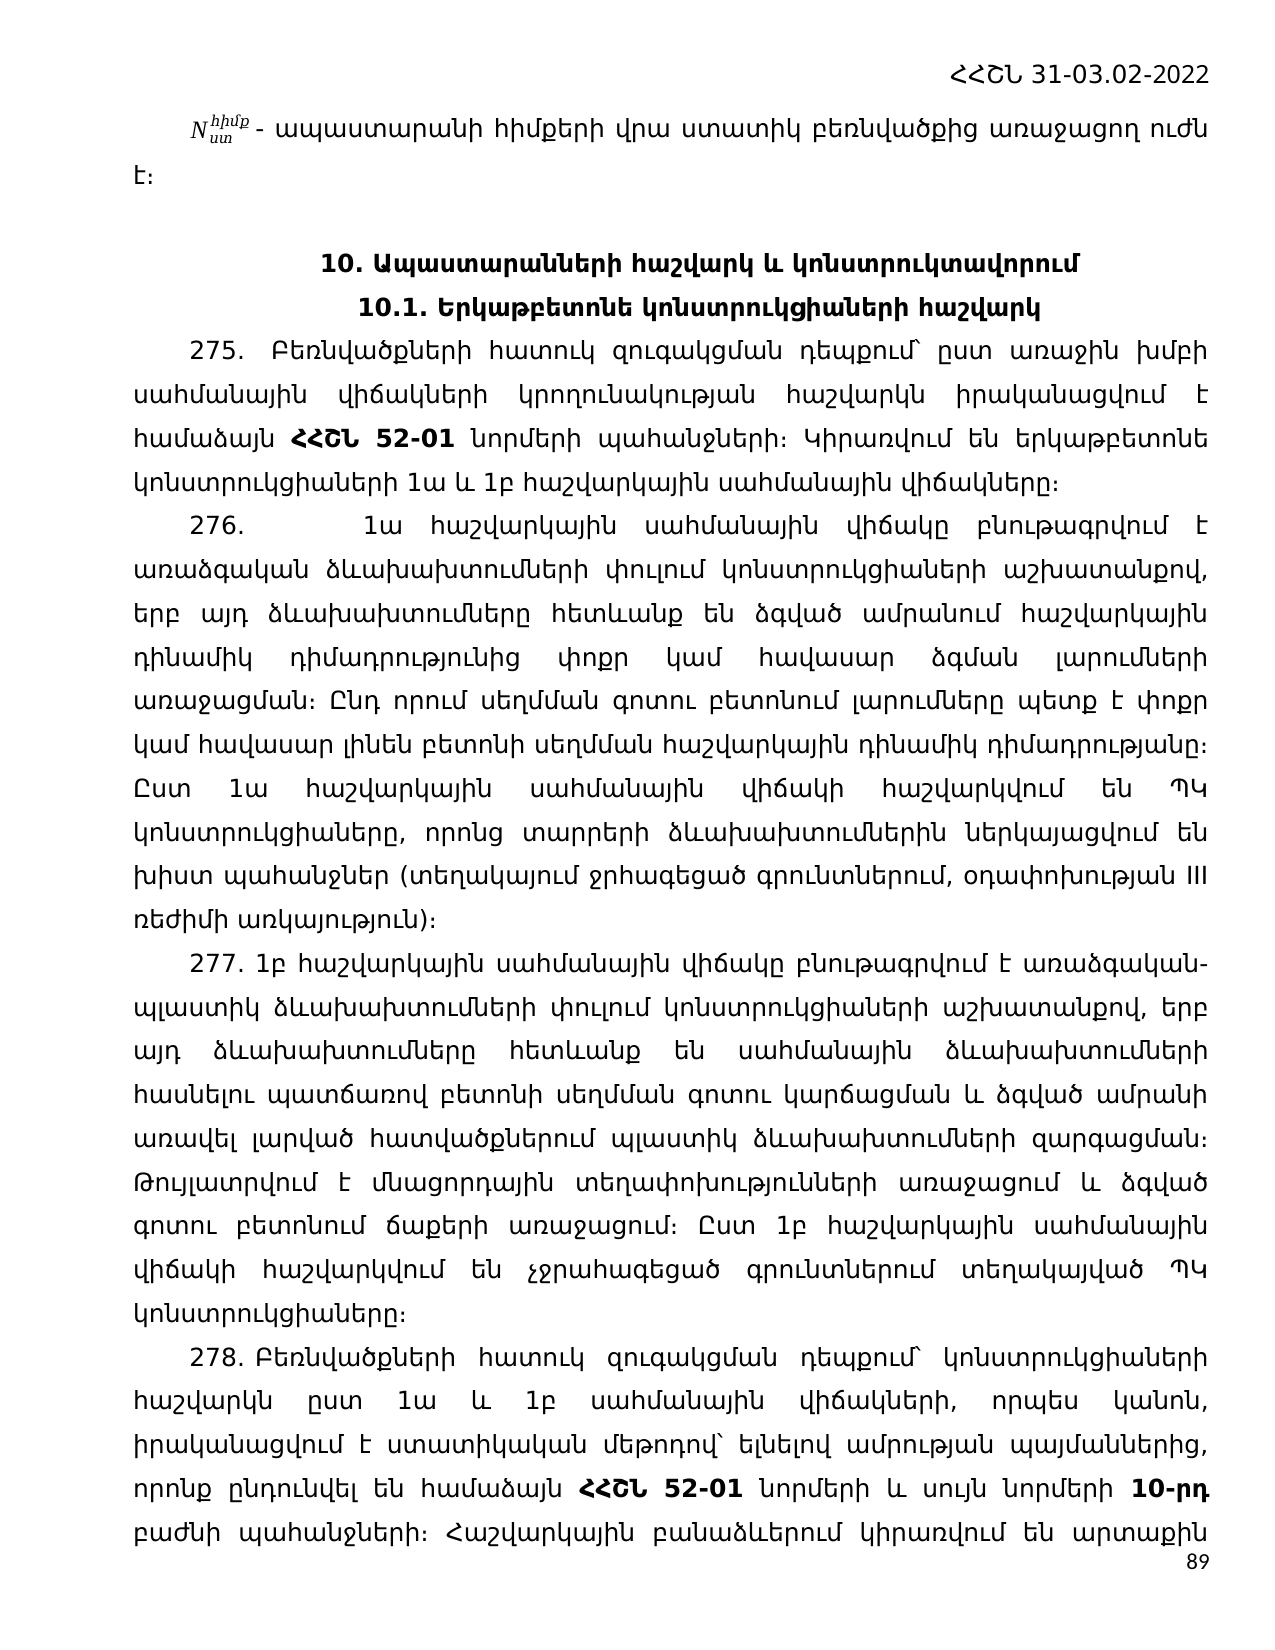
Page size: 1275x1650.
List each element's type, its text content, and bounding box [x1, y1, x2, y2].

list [133, 1343, 1209, 1547]
list Բեռնվածքների հատուկ զուգակցման դեպքում՝ ըստ առաջին խմբի սահմանային վիճակների կրողունակության հաշվարկն իրականացվում է համաձայն ՀՀՇՆ 52-01 նորմերի պահանջների։ Կիրառվում են երկաթբետոնե կոնստրուկցիաների 1ա և 1բ հաշվարկային սահմանային վիճակները։ [133, 337, 1209, 497]
list 1ա հաշվարկային սահմանային վիճակը բնութագրվում է առաձգական ձևախախտումների փուլում կոնստրուկցիաների աշխատանքով, երբ այդ ձևախախտումները հետևանք են ձգված ամրանում հաշվարկային դինամիկ դիմադրությունից փոքր կամ հավասար ձգման լարումների առաջացման։ Ընդ որում սեղմման գոտու բետոնում լարումները պետք է փոքր կամ հավասար լինեն բետոնի սեղմման հաշվարկային դինամիկ դիմադրությանը։ Ըստ 1ա հաշվարկային սահմանային վիճակի հաշվարկվում են ՊԿ կոնստրուկցիաները, որոնց տարրերի ձևախախտումներին ներկայացվում են խիստ պահանջներ (տեղակայում ջրհագեցած գրունտներում, օդափոխության III ռեժիմի առկայություն)։ [133, 512, 1209, 934]
text 10.1. Երկաթբետոնե կոնստրուկցիաների հաշվարկ [133, 293, 1209, 322]
list 1բ հաշվարկային սահմանային վիճակը բնութագրվում է առաձգական-պլաստիկ ձևախախտումների փուլում կոնստրուկցիաների աշխատանքով, երբ այդ ձևախախտումները հետևանք են սահմանային ձևախախտումների հասնելու պատճառով բետոնի սեղմման գոտու կարճացման և ձգված ամրանի առավել լարված հատվածքներում պլաստիկ ձևախախտումների զարգացման։ Թույլատրվում է մնացորդային տեղափոխությունների առաջացում և ձգված գոտու բետոնում ճաքերի առաջացում։ Ըստ 1բ հաշվարկային սահմանային վիճակի հաշվարկվում են չջրահագեցած գրունտներում տեղակայված ՊԿ կոնստրուկցիաները։ [133, 949, 1209, 1328]
text 10. Ապաստարանների հաշվարկ և կոնստրուկտավորում [133, 249, 1209, 278]
text - ապաստարանի հիմքերի վրա ստատիկ բեռնվածքից առաջացող ուժն է։ [133, 112, 1209, 191]
